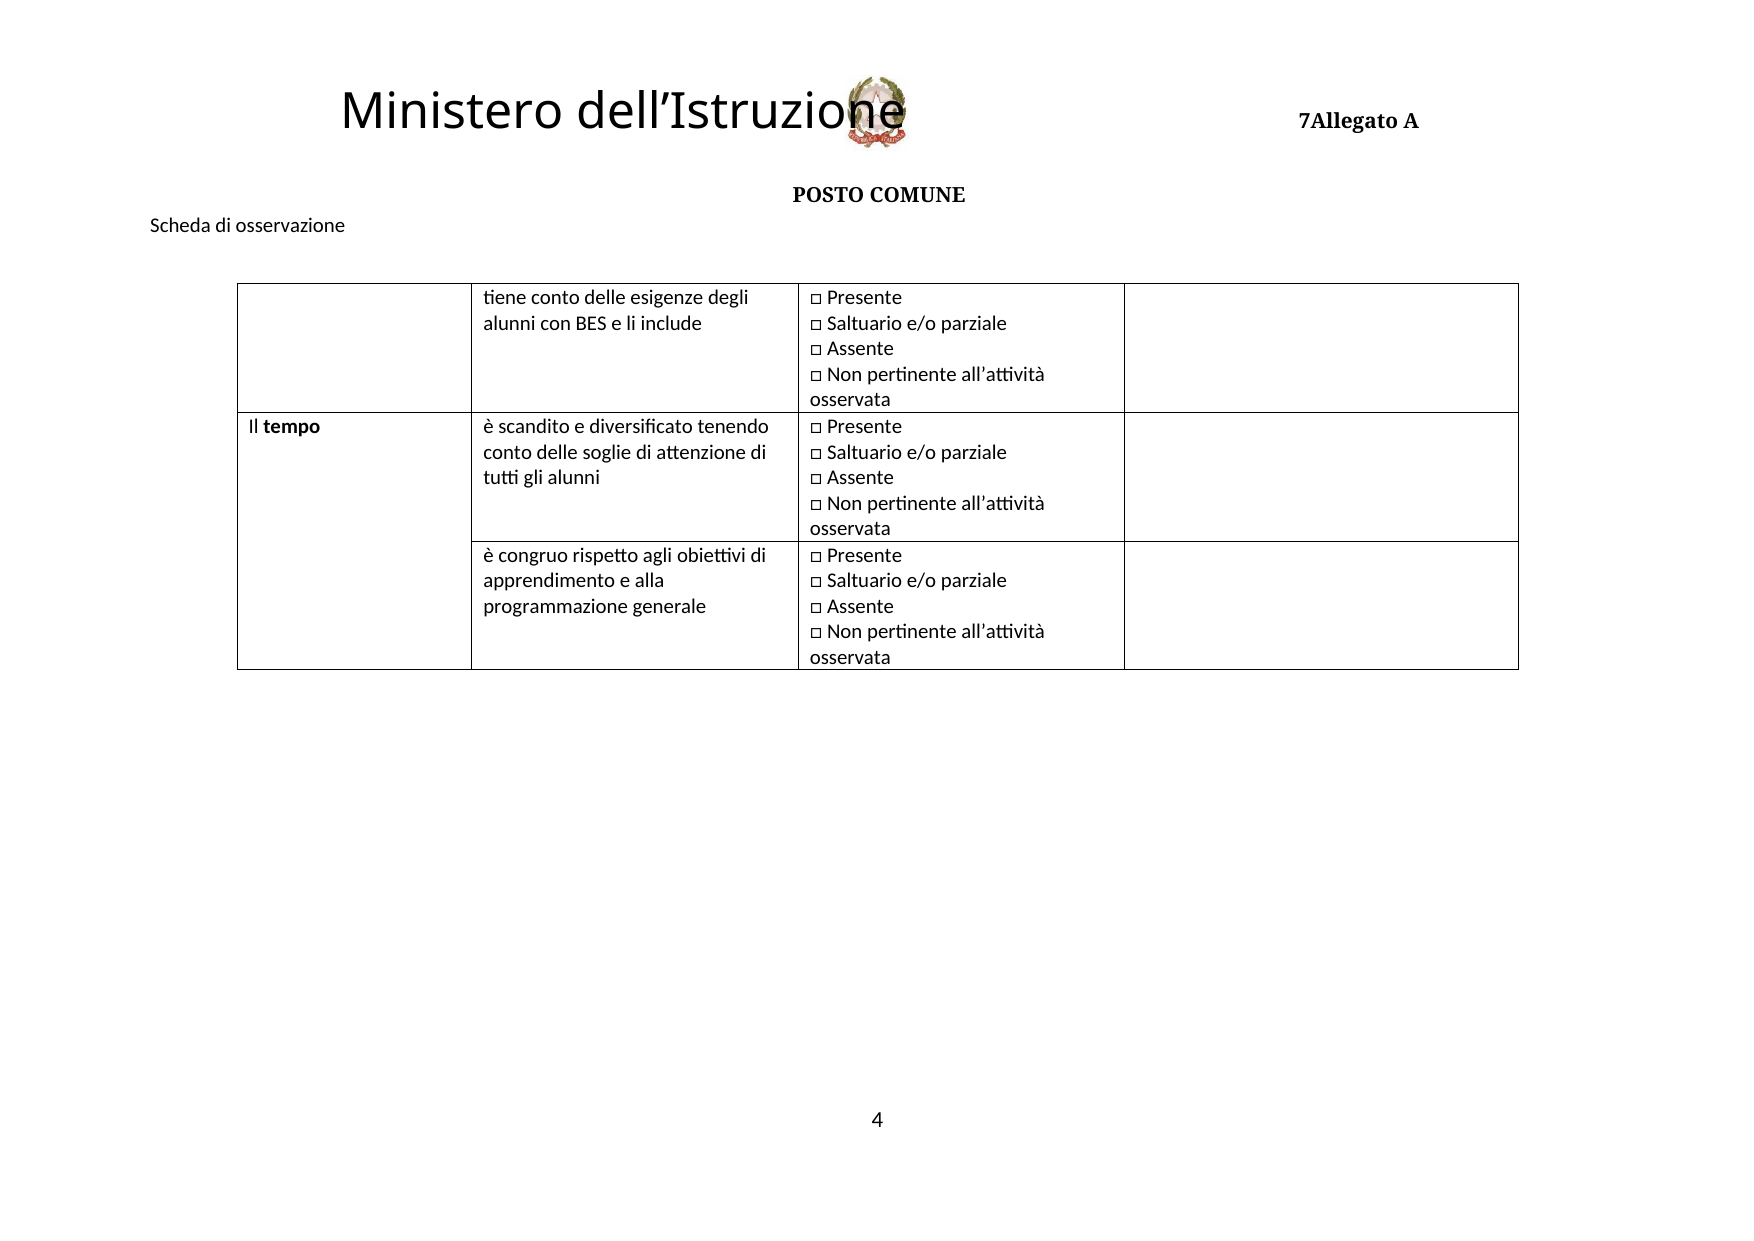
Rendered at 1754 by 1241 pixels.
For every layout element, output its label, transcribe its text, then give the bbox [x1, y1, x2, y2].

table_header [1125, 284, 1518, 412]
table_header tiene conto delle esigenze degli alunni con BES e li include [472, 284, 798, 412]
table_cell [1125, 413, 1518, 541]
table_cell è congruo rispetto agli obiettivi di apprendimento e alla programmazione generale [472, 542, 798, 669]
table_cell Il tempo [238, 413, 471, 669]
table_cell [1125, 542, 1518, 669]
picture [844, 75, 910, 151]
table_cell □ Presente □ Saltuario e/o parziale □ Assente □ Non pertinente all’attività osservata [799, 542, 1124, 669]
table_header [238, 284, 471, 412]
table_cell □ Presente □ Saltuario e/o parziale □ Assente □ Non pertinente all’attività osservata [799, 413, 1124, 541]
table_header □ Presente □ Saltuario e/o parziale □ Assente □ Non pertinente all’attività osservata [799, 284, 1124, 412]
table_cell è scandito e diversificato tenendo conto delle soglie di attenzione di tutti gli alunni [472, 413, 798, 541]
